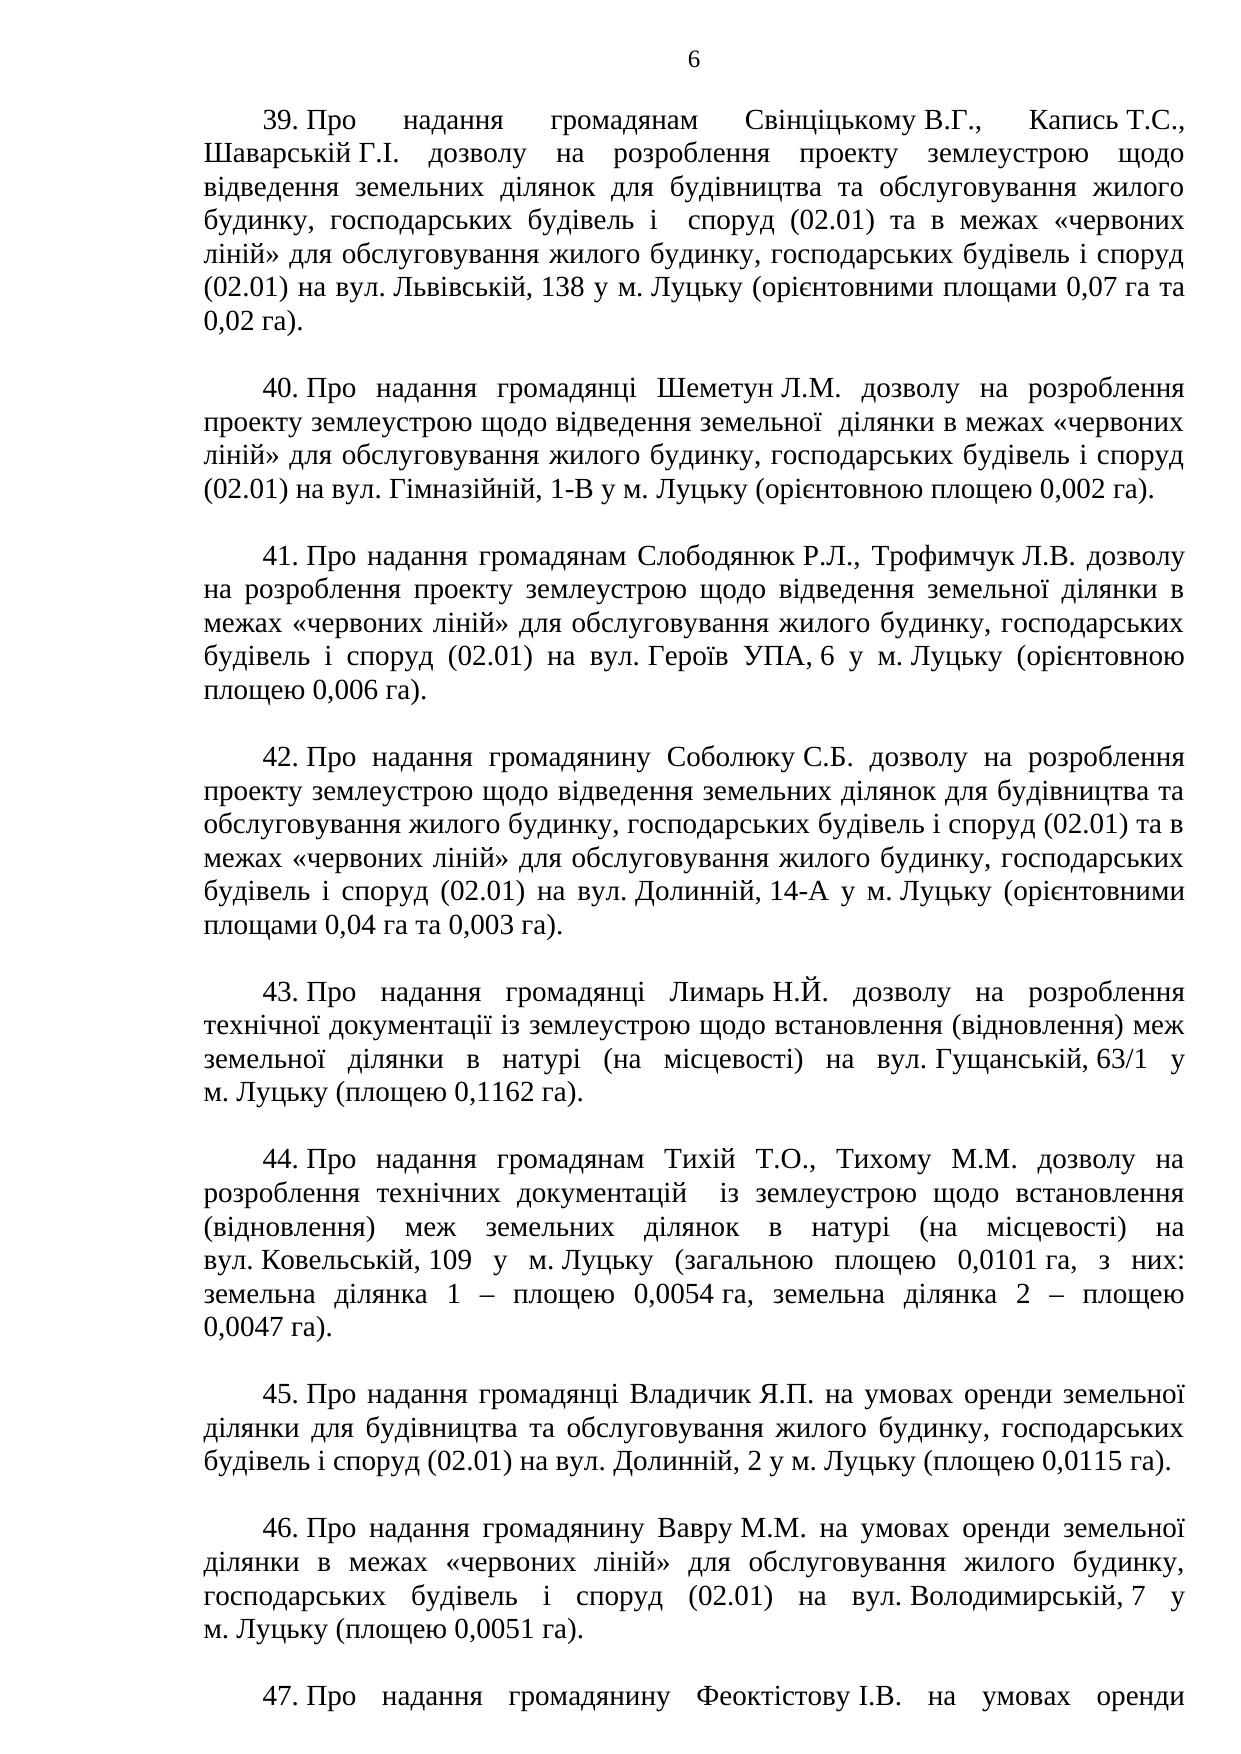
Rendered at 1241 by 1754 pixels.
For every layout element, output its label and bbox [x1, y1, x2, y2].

table_cell [192, 102, 1196, 1712]
